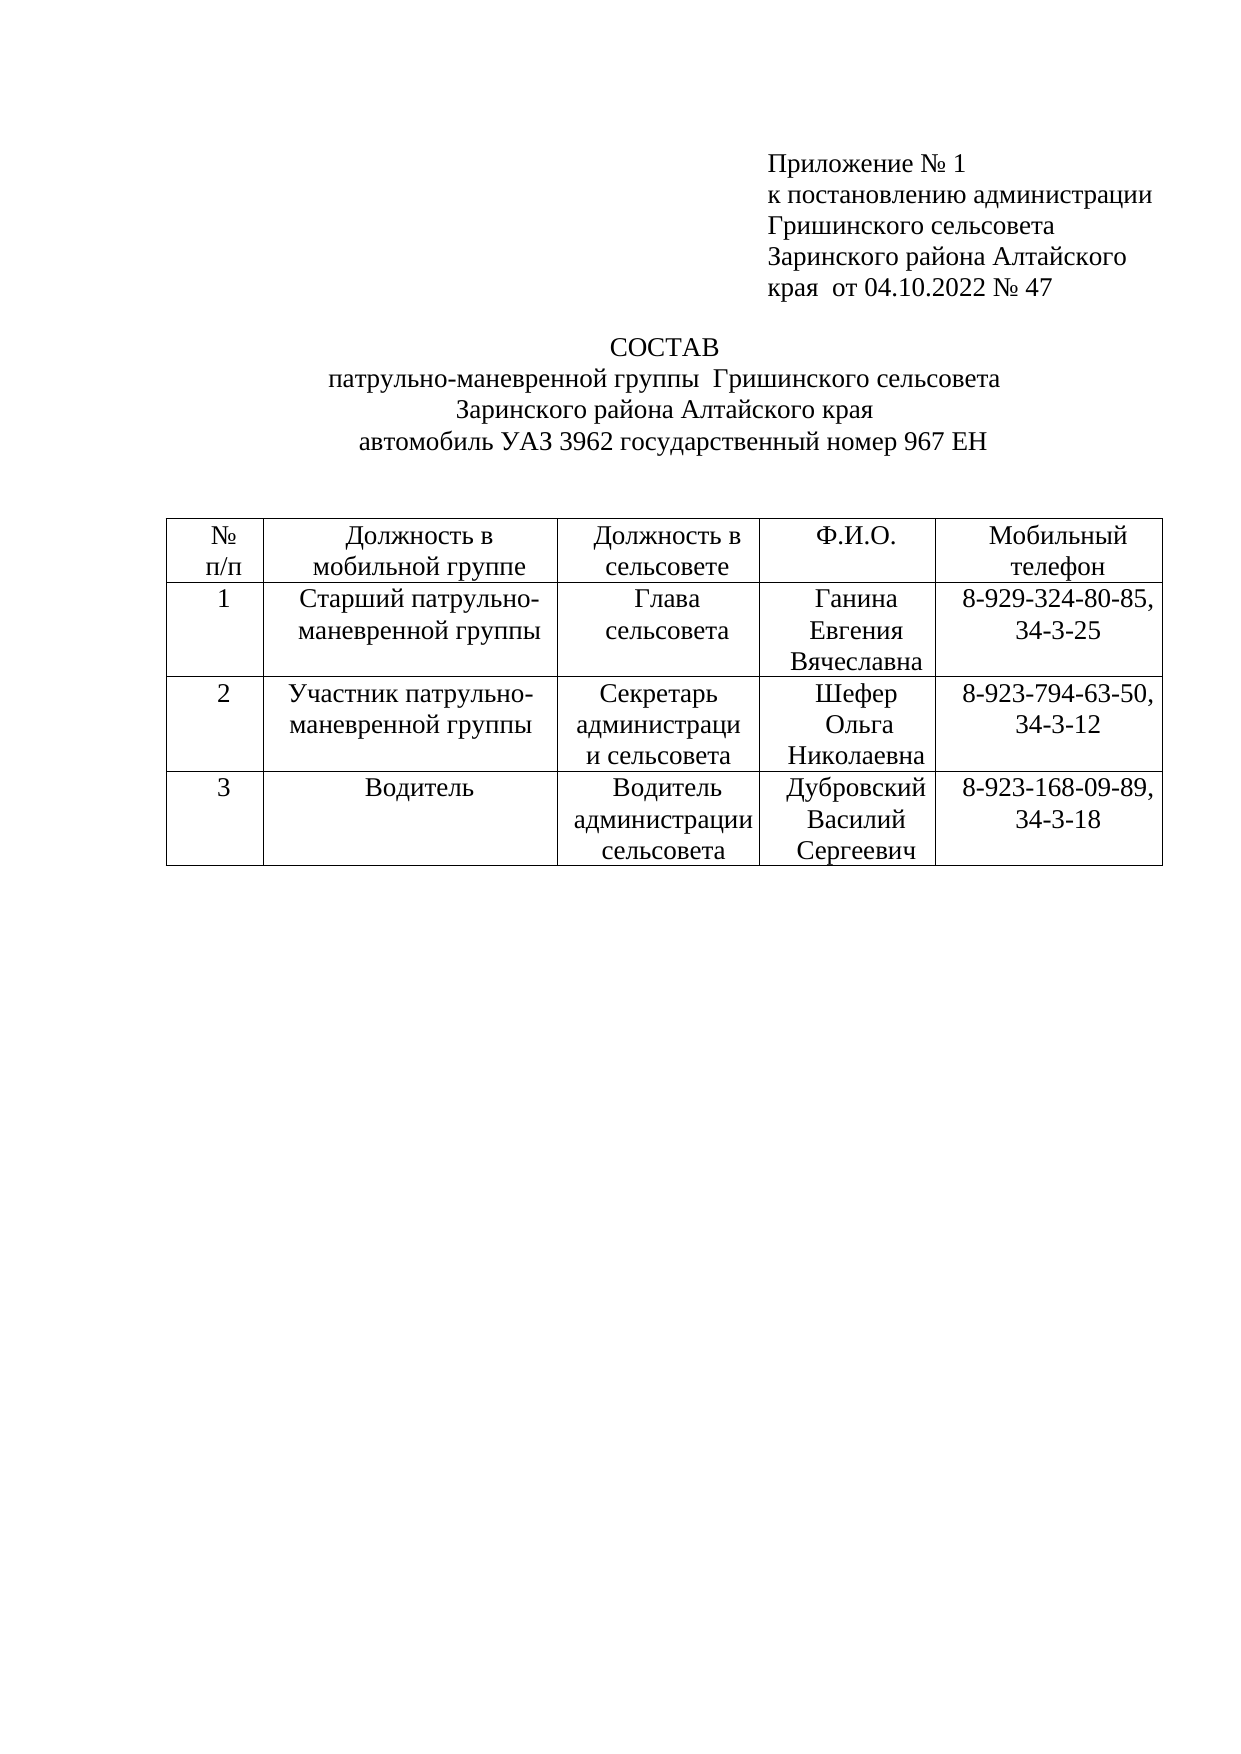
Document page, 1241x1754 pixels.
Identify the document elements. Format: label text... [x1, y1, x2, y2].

table_cell Ганина Евгения Вячеславна [760, 583, 935, 676]
table_cell 1 [167, 583, 263, 676]
table_cell Секретарь администрации сельсовета [558, 677, 759, 771]
table_cell 3 [167, 772, 263, 865]
table_cell Глава сельсовета [558, 583, 759, 676]
table_cell 8-923-794-63-50, 34-3-12 [936, 677, 1162, 771]
text края от 04.10.2022 № 47 [693, 271, 1152, 303]
text СОСТАВ [177, 331, 1152, 362]
table_cell 8-929-324-80-85, 34-3-25 [936, 583, 1162, 676]
table_header Должность в сельсовете [558, 519, 759, 582]
text Заринского района Алтайского [693, 240, 1152, 271]
table_cell 8-923-168-09-89, 34-3-18 [936, 772, 1162, 865]
table_header № п/п [167, 519, 263, 582]
table_cell Участник патрульно-маневренной группы [264, 677, 557, 771]
table_cell Водитель администрации сельсовета [558, 772, 759, 865]
table_cell Дубровский Василий Сергеевич [760, 772, 935, 865]
table_cell Шефер Ольга Николаевна [760, 677, 935, 771]
text автомобиль УАЗ 3962 государственный номер 967 ЕН [177, 425, 1169, 456]
table_cell Старший патрульно-маневренной группы [264, 583, 557, 676]
table_header Ф.И.О. [760, 519, 935, 582]
text Приложение № 1 [693, 147, 1152, 178]
text к постановлению администрации [177, 178, 1167, 209]
text Заринского района Алтайского края [177, 394, 1152, 425]
table_cell Водитель [264, 772, 557, 865]
table_header Мобильный телефон [936, 519, 1162, 582]
table_cell 2 [167, 677, 263, 771]
text патрульно-маневренной группы Гришинского сельсовета [177, 362, 1152, 394]
text Гришинского сельсовета [693, 209, 1152, 240]
table_header Должность в мобильной группе [264, 519, 557, 582]
